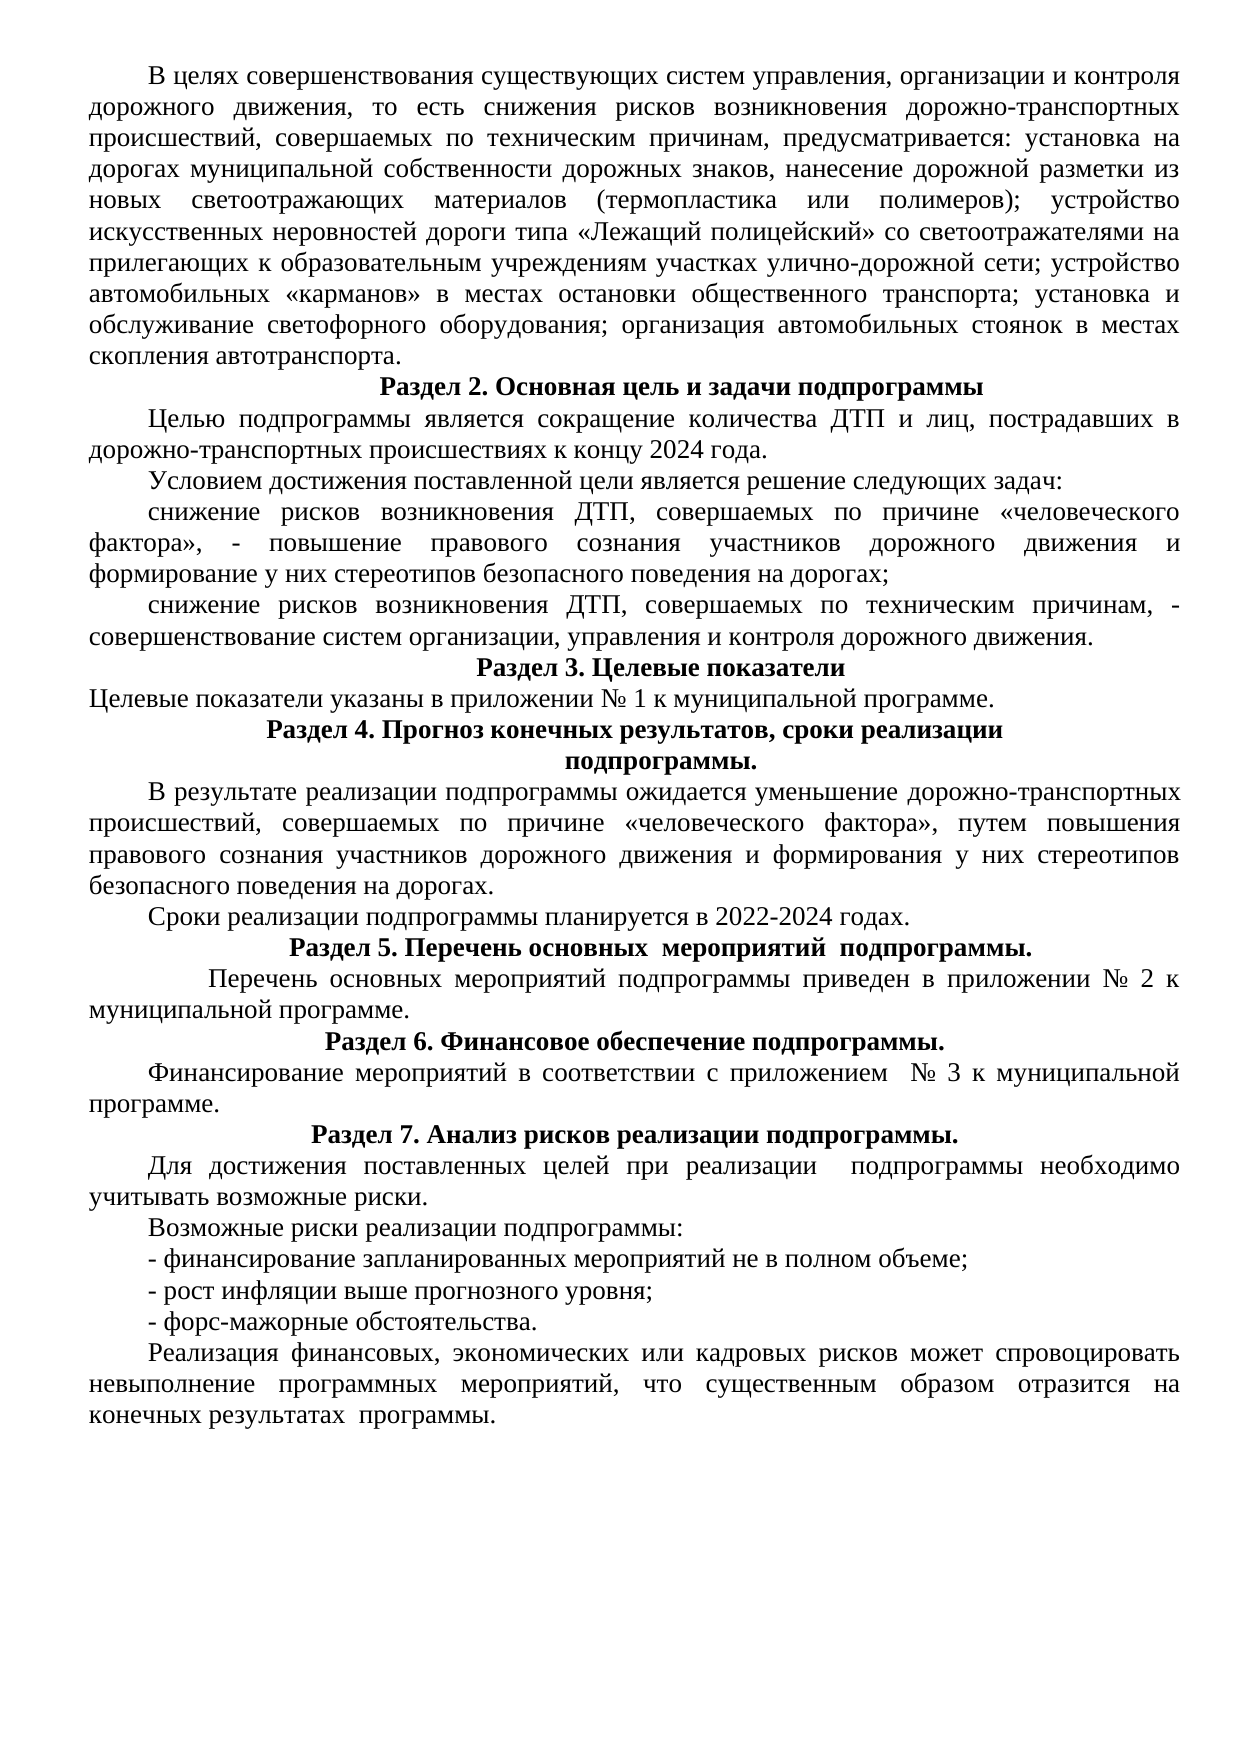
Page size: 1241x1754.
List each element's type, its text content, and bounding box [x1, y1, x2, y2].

text - форс-мажорные обстоятельства. [89, 1305, 1181, 1336]
text В результате реализации подпрограммы ожидается уменьшение дорожно-транспортных происшествий, совершаемых по причине «человеческого фактора», путем повышения правового сознания участников дорожного движения и формирования у них стереотипов безопасного поведения на дорогах. [89, 775, 1181, 900]
text Раздел 2. Основная цель и задачи подпрограммы [141, 371, 1181, 402]
text Сроки реализации подпрограммы планируется в 2022-2024 годах. [89, 900, 1181, 931]
text Условием достижения поставленной цели является решение следующих задач: [89, 464, 1181, 495]
text Целью подпрограммы является сокращение количества ДТП и лиц, пострадавших в дорожно-транспортных происшествиях к концу 2024 года. [89, 402, 1181, 464]
text Для достижения поставленных целей при реализации подпрограммы необходимо учитывать возможные риски. [89, 1149, 1181, 1211]
text Перечень основных мероприятий подпрограммы приведен в приложении № 2 к муниципальной программе. [89, 962, 1181, 1024]
text Раздел 4. Прогноз конечных результатов, сроки реализации [89, 713, 1181, 744]
text Раздел 6. Финансовое обеспечение подпрограммы. [89, 1024, 1181, 1056]
text Целевые показатели указаны в приложении № 1 к муниципальной программе. [89, 682, 1181, 713]
text Раздел 3. Целевые показатели [141, 651, 1181, 682]
text - финансирование запланированных мероприятий не в полном объеме; [89, 1243, 1181, 1274]
text подпрограммы. [141, 744, 1181, 775]
text - рост инфляции выше прогнозного уровня; [89, 1274, 1181, 1305]
text Раздел 7. Анализ рисков реализации подпрограммы. [89, 1118, 1181, 1149]
text снижение рисков возникновения ДТП, совершаемых по техническим причинам, - совершенствование систем организации, управления и контроля дорожного движения. [89, 588, 1181, 651]
text Раздел 5. Перечень основных мероприятий подпрограммы. [141, 931, 1181, 962]
text снижение рисков возникновения ДТП, совершаемых по причине «человеческого фактора», - повышение правового сознания участников дорожного движения и формирование у них стереотипов безопасного поведения на дорогах; [89, 495, 1181, 588]
text Реализация финансовых, экономических или кадровых рисков может спровоцировать невыполнение программных мероприятий, что существенным образом отразится на конечных результатах программы. [89, 1336, 1181, 1429]
text В целях совершенствования существующих систем управления, организации и контроля дорожного движения, то есть снижения рисков возникновения дорожно-транспортных происшествий, совершаемых по техническим причинам, предусматривается: установка на дорогах муниципальной собственности дорожных знаков, нанесение дорожной разметки из новых светоотражающих материалов (термопластика или полимеров); устройство искусственных неровностей дороги типа «Лежащий полицейский» со светоотражателями на прилегающих к образовательным учреждениям участках улично-дорожной сети; устройство автомобильных «карманов» в местах остановки общественного транспорта; установка и обслуживание светофорного оборудования; организация автомобильных стоянок в местах скопления автотранспорта. [89, 59, 1181, 371]
text Возможные риски реализации подпрограммы: [89, 1211, 1181, 1243]
text Финансирование мероприятий в соответствии с приложением № 3 к муниципальной программе. [89, 1056, 1181, 1118]
